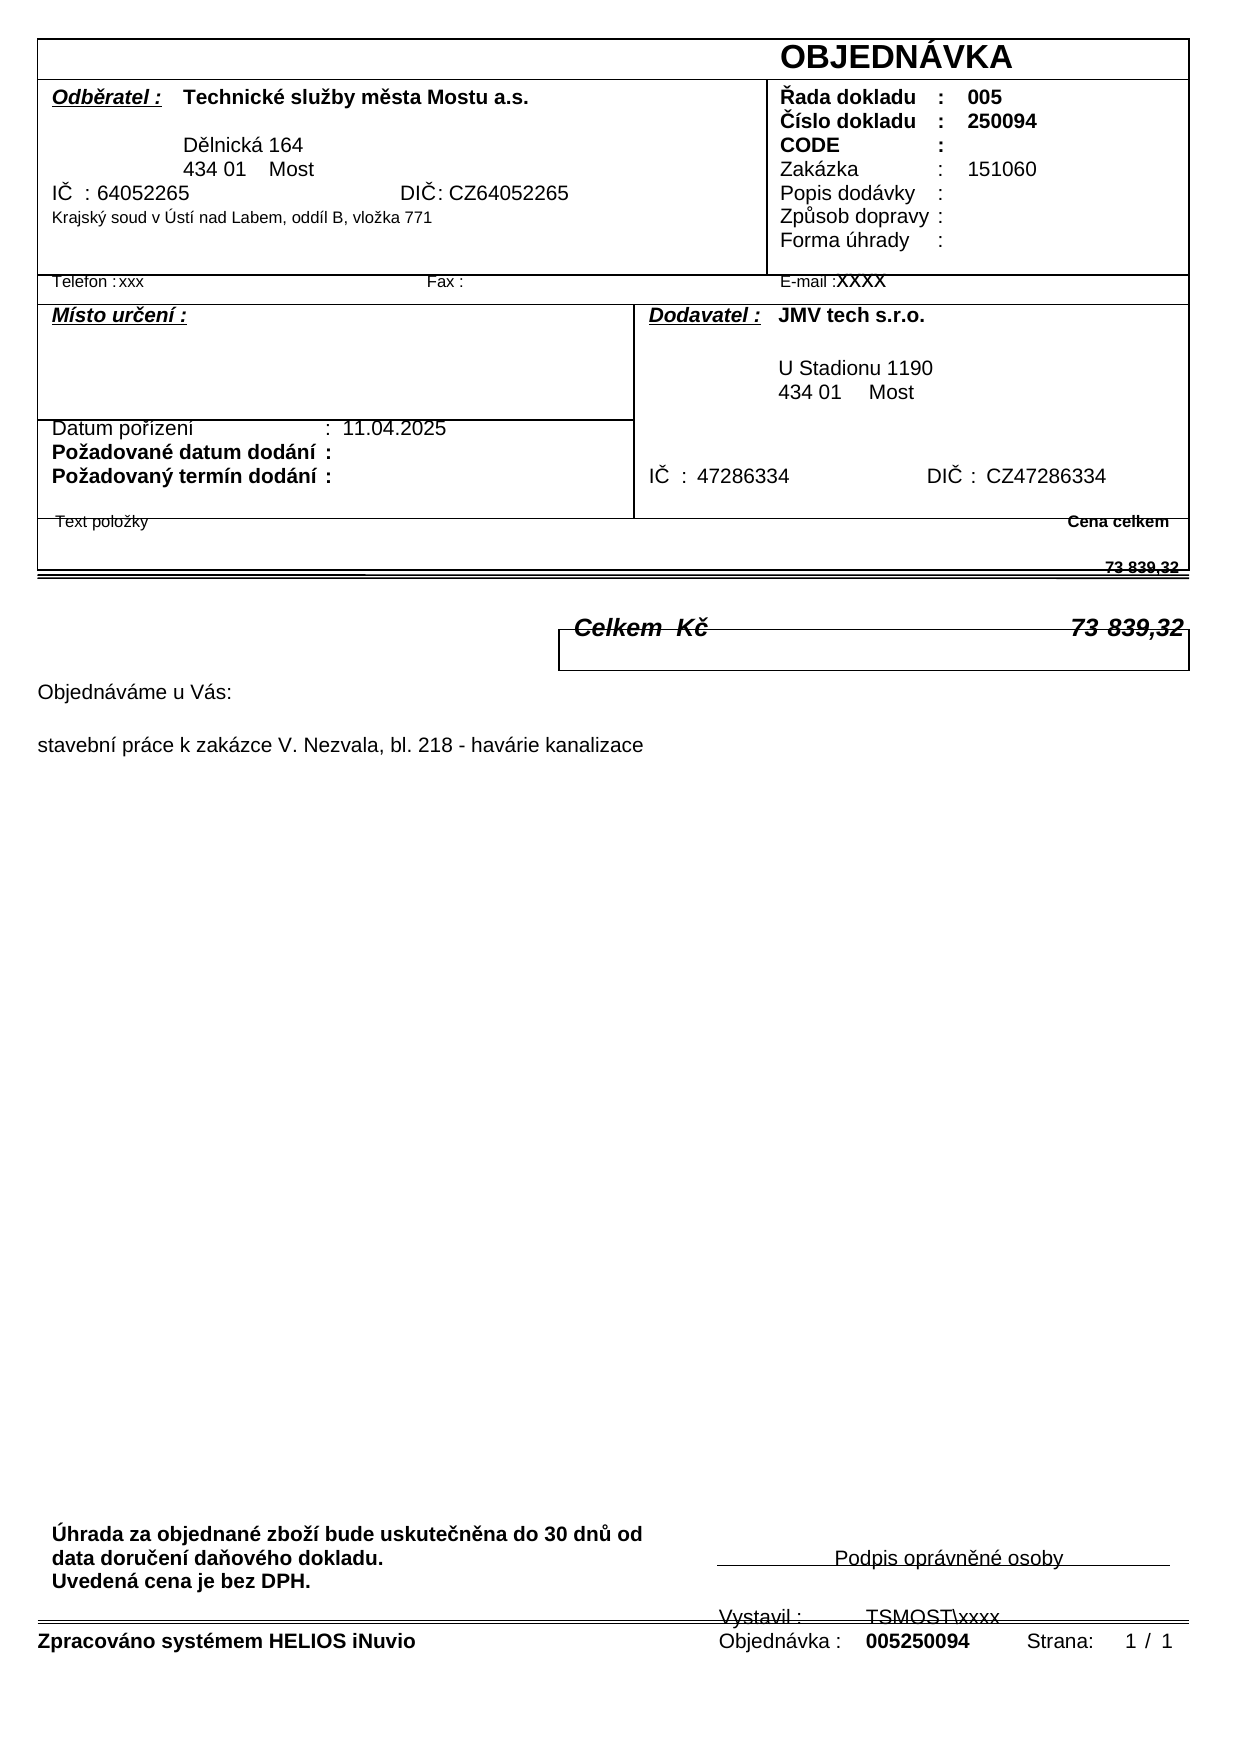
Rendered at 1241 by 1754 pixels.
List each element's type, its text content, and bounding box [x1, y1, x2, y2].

text Odběratel : Technické služby města Mostu a.s. Řada dokladu : 005 [37, 84, 1203, 108]
text OBJEDNÁVKA [37, 37, 1203, 76]
text Vystavil : TSMOST\xxxx [37, 1605, 1203, 1629]
text Krajský soud v Ústí nad Labem, oddíl B, vložka 771 Způsob dopravy : [37, 204, 1203, 228]
text Telefon : xxx Fax : E-mail :xxxx [37, 264, 1203, 293]
text Požadovaný termín dodání : IČ : 47286334 DIČ : CZ47286334 [37, 463, 1203, 487]
text Datum pořízení : 11.04.2025 [37, 416, 1203, 439]
text Požadované datum dodání : [37, 439, 1203, 463]
text Text položky Cena celkem [37, 512, 1203, 531]
text Celkem Kč 73 839,32 [37, 613, 1203, 641]
text Dělnická 164 CODE : [37, 132, 1203, 156]
text Forma úhrady : [37, 228, 1203, 252]
text U Stadionu 1190 [37, 356, 1203, 380]
text Úhrada za objednané zboží bude uskutečněna do 30 dnů od [37, 1521, 1203, 1545]
text stavební práce k zakázce V. Nezvala, bl. 218 - havárie kanalizace [37, 732, 1203, 756]
text Objednáváme u Vás: [37, 680, 1203, 704]
text IČ : 64052265 DIČ : CZ64052265 Popis dodávky : [37, 180, 1203, 204]
text 434 01 Most [37, 380, 1203, 404]
text 434 01 Most Zakázka : 151060 [37, 156, 1203, 180]
text Číslo dokladu : 250094 [37, 108, 1203, 132]
text data doručení daňového dokladu. Podpis oprávněné osoby [37, 1545, 1203, 1569]
text Zpracováno systémem HELIOS iNuvio Objednávka : 005250094 Strana: 1 / 1 [37, 1629, 1203, 1653]
text Místo určení : Dodavatel : JMV tech s.r.o. [37, 303, 1203, 327]
text 73 839,32 [37, 558, 1203, 577]
text Uvedená cena je bez DPH. [37, 1569, 1203, 1593]
